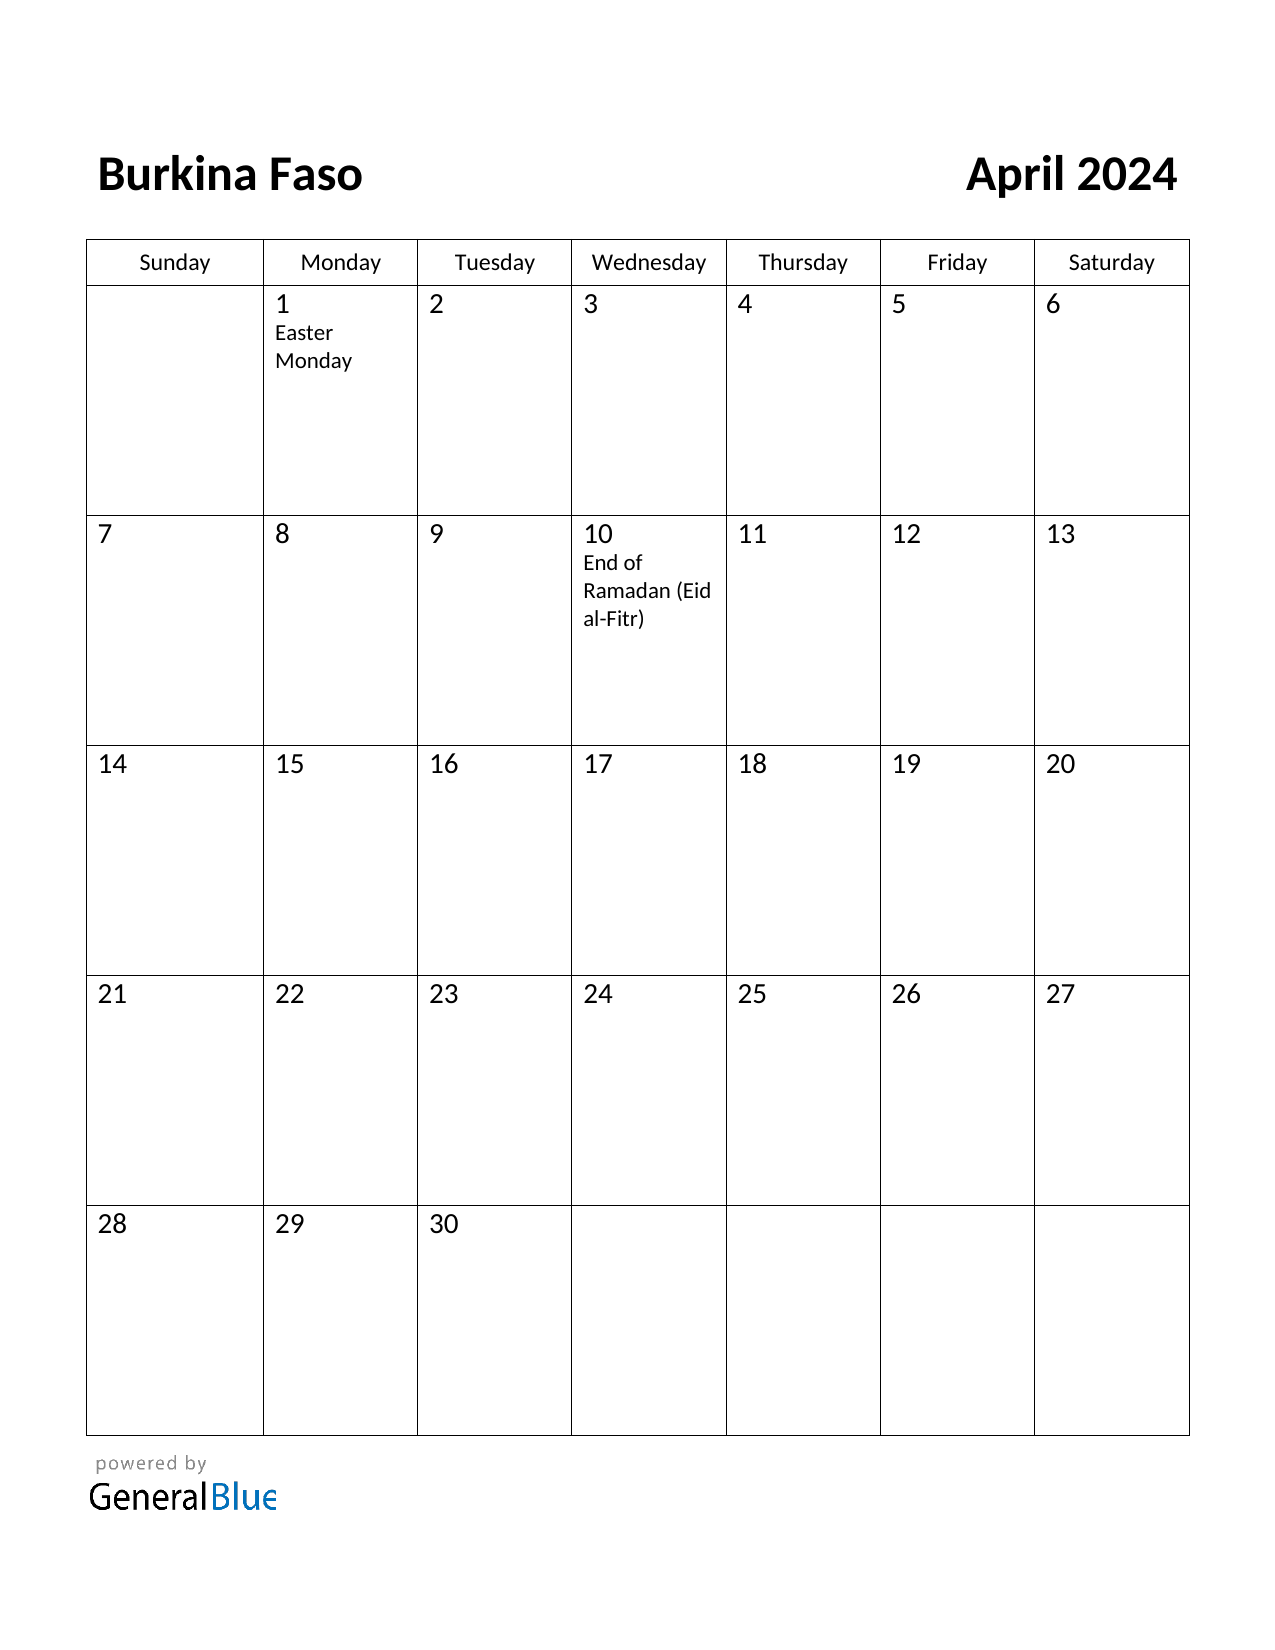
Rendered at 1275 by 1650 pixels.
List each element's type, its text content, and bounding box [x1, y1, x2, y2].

table_cell [418, 548, 571, 744]
table_cell [572, 1008, 726, 1204]
table_cell Monday [264, 240, 417, 284]
table_cell [1035, 1206, 1189, 1238]
table_cell Friday [881, 240, 1034, 284]
table_cell [727, 1008, 880, 1204]
table_cell 10 [572, 516, 726, 548]
table_cell [264, 778, 417, 974]
table_cell 1 [264, 286, 417, 318]
table_cell Saturday [1035, 240, 1189, 284]
table_cell [264, 1238, 417, 1434]
table_cell [1035, 318, 1189, 514]
table_cell 6 [1035, 286, 1189, 318]
table_cell 17 [572, 746, 726, 778]
table_cell [86, 1436, 1189, 1534]
table_cell 12 [881, 516, 1034, 548]
table_cell [727, 778, 880, 974]
table_cell 20 [1035, 746, 1189, 778]
table_cell 13 [1035, 516, 1189, 548]
table_cell [1035, 1008, 1189, 1204]
table_cell [572, 1238, 726, 1434]
table_cell 14 [87, 746, 263, 778]
table_cell [881, 548, 1034, 744]
table_cell 8 [264, 516, 417, 548]
table_cell [881, 1008, 1034, 1204]
table_cell [881, 318, 1034, 514]
table_cell 28 [87, 1206, 263, 1238]
table_cell [881, 1206, 1034, 1238]
table_cell 7 [87, 516, 263, 548]
table_cell [418, 1008, 571, 1204]
table_cell 19 [881, 746, 1034, 778]
table_cell 30 [418, 1206, 571, 1238]
table_cell 9 [418, 516, 571, 548]
table_cell [881, 1238, 1034, 1434]
table_cell 16 [418, 746, 571, 778]
table_cell [727, 548, 880, 744]
table_cell [264, 1008, 417, 1204]
table_cell [881, 778, 1034, 974]
table_cell 24 [572, 976, 726, 1008]
table_cell 18 [727, 746, 880, 778]
table_cell [418, 778, 571, 974]
table_cell End of Ramadan (Eid al-Fitr) [572, 548, 726, 744]
table_cell 25 [727, 976, 880, 1008]
table_cell [572, 1206, 726, 1238]
table_cell 11 [727, 516, 880, 548]
table_cell 4 [727, 286, 880, 318]
table_cell 2 [418, 286, 571, 318]
table_cell Tuesday [418, 240, 571, 284]
table_cell [572, 318, 726, 514]
table_cell 22 [264, 976, 417, 1008]
table_cell 26 [881, 976, 1034, 1008]
table_cell [87, 286, 263, 318]
table_header Burkina Faso [86, 105, 572, 239]
table_cell [727, 1206, 880, 1238]
table_cell 29 [264, 1206, 417, 1238]
table_cell 15 [264, 746, 417, 778]
table_cell [87, 548, 263, 744]
table_cell [572, 778, 726, 974]
table_cell [1035, 548, 1189, 744]
table_cell Wednesday [572, 240, 726, 284]
table_cell [87, 1238, 263, 1434]
picture [88, 1452, 276, 1515]
table_cell [87, 318, 263, 514]
table_cell 21 [87, 976, 263, 1008]
table_header April 2024 [572, 105, 1189, 239]
table_cell Easter Monday [264, 318, 417, 514]
table_cell [418, 1238, 571, 1434]
table_cell 3 [572, 286, 726, 318]
table_cell [87, 778, 263, 974]
table_cell 5 [881, 286, 1034, 318]
table_cell [264, 548, 417, 744]
table_cell [727, 1238, 880, 1434]
table_cell [727, 318, 880, 514]
table_cell [418, 318, 571, 514]
table_cell [87, 1008, 263, 1204]
table_cell [1035, 1238, 1189, 1434]
table_cell Thursday [727, 240, 880, 284]
table_cell 23 [418, 976, 571, 1008]
table_cell 27 [1035, 976, 1189, 1008]
table_cell [1035, 778, 1189, 974]
table_cell Sunday [87, 240, 263, 284]
